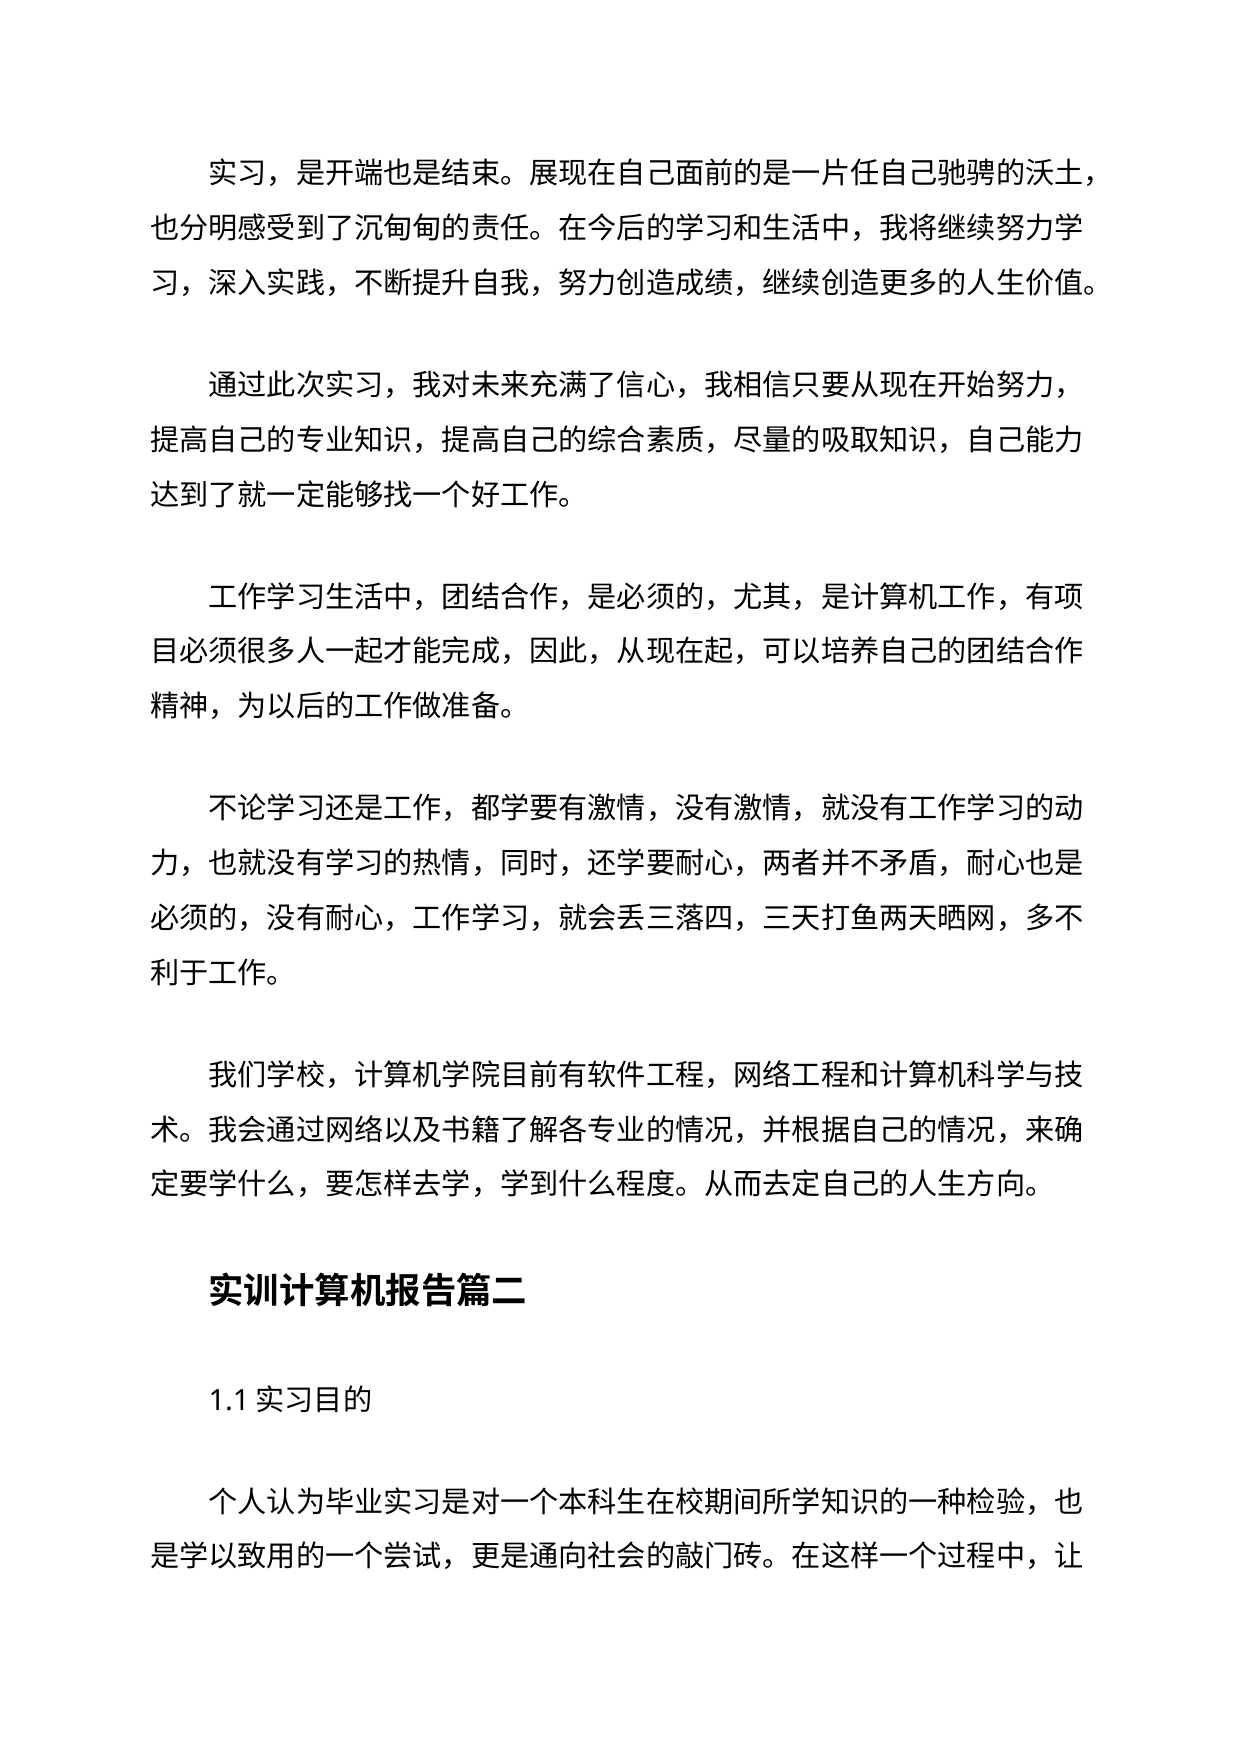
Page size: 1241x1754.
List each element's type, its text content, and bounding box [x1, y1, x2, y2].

text 不论学习还是工作，都学要有激情，没有激情，就没有工作学习的动力，也就没有学习的热情，同时，还学要耐心，两者并不矛盾，耐心也是必须的，没有耐心，工作学习，就会丢三落四，三天打鱼两天晒网，多不利于工作。 [150, 785, 1090, 992]
text 1.1实习目的 [150, 1376, 1090, 1418]
text 实训计算机报告篇二 [150, 1263, 1090, 1314]
text 通过此次实习，我对未来充满了信心，我相信只要从现在开始努力，提高自己的专业知识，提高自己的综合素质，尽量的吸取知识，自己能力达到了就一定能够找一个好工作。 [150, 362, 1090, 514]
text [150, 1478, 1090, 1575]
text 工作学习生活中，团结合作，是必须的，尤其，是计算机工作，有项目必须很多人一起才能完成，因此，从现在起，可以培养自己的团结合作精神，为以后的工作做准备。 [150, 573, 1090, 725]
text 我们学校，计算机学院目前有软件工程，网络工程和计算机科学与技术。我会通过网络以及书籍了解各专业的情况，并根据自己的情况，来确定要学什么，要怎样去学，学到什么程度。从而去定自己的人生方向。 [150, 1051, 1090, 1203]
text 实习，是开端也是结束。展现在自己面前的是一片任自己驰骋的沃土，也分明感受到了沉甸甸的责任。在今后的学习和生活中，我将继续努力学习，深入实践，不断提升自我，努力创造成绩，继续创造更多的人生价值。 [150, 150, 1090, 302]
